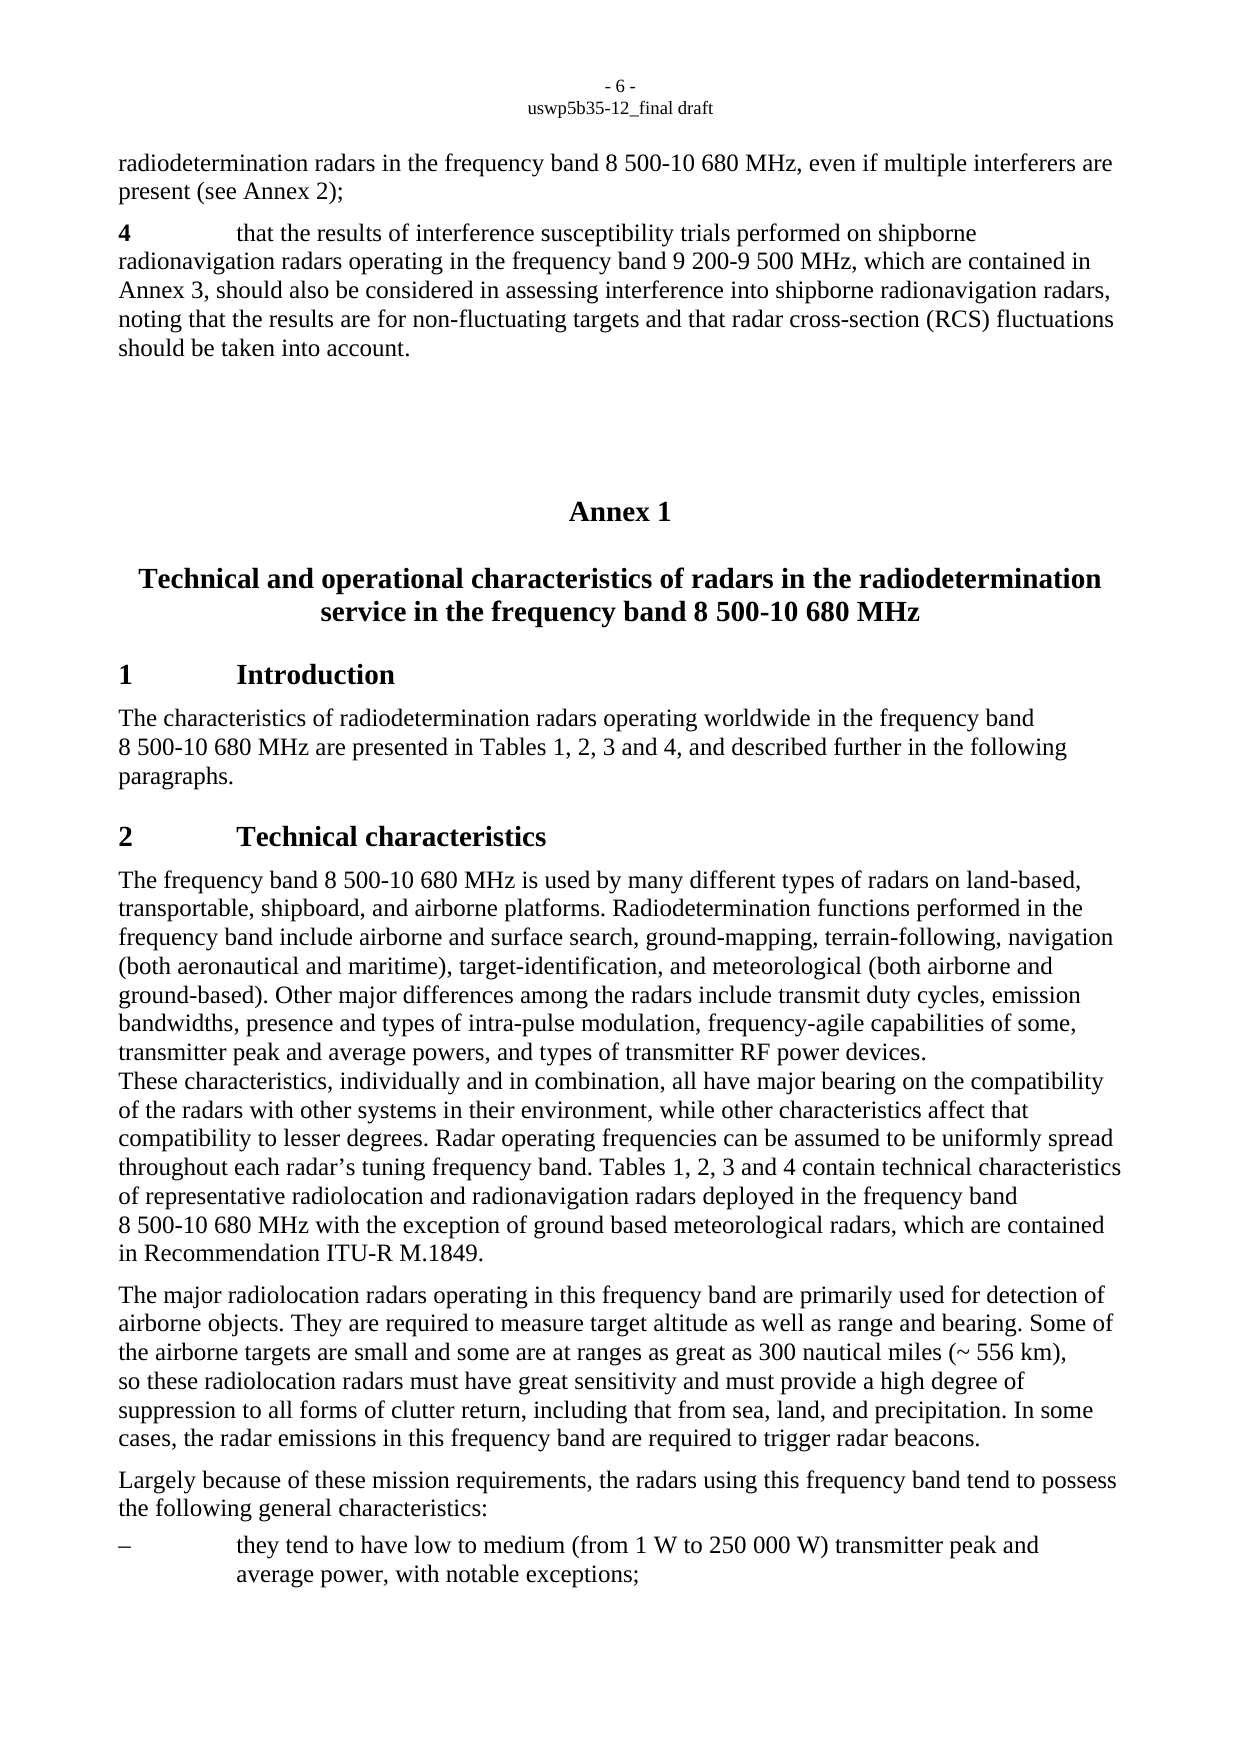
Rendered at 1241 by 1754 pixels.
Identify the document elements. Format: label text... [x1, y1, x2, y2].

text 4 that the results of interference susceptibility trials performed on shipborne radionavigation radars operating in the frequency band 9 200-9 500 MHz, which are contained in Annex 3, should also be considered in assessing interference into shipborne radionavigation radars, noting that the results are for non-fluctuating targets and that radar cross-section (RCS) fluctuations should be taken into account. [118, 218, 1122, 361]
text – they tend to have low to medium (from 1 W to 250 000 W) transmitter peak and average power, with notable exceptions; [118, 1531, 1122, 1588]
title Annex 1 Technical and operational characteristics of radars in the radiodetermination service in the frequency band 8 500-10 680 MHz [118, 494, 1122, 628]
text The characteristics of radiodetermination radars operating worldwide in the frequency band 8 500-10 680 MHz are presented in Tables 1, 2, 3 and 4, and described further in the following paragraphs. [118, 703, 1122, 789]
text The frequency band 8 500-10 680 MHz is used by many different types of radars on land-based, transportable, shipboard, and airborne platforms. Radiodetermination functions performed in the frequency band include airborne and surface search, ground-mapping, terrain-following, navigation (both aeronautical and maritime), target-identification, and meteorological (both airborne and ground-based). Other major differences among the radars include transmit duty cycles, emission bandwidths, presence and types of intra-pulse modulation, frequency-agile capabilities of some, transmitter peak and average powers, and types of transmitter RF power devices. These characteristics, individually and in combination, all have major bearing on the compatibility of the radars with other systems in their environment, while other characteristics affect that compatibility to lesser degrees. Radar operating frequencies can be assumed to be uniformly spread throughout each radar’s tuning frequency band. Tables 1, 2, 3 and 4 contain technical characteristics of representative radiolocation and radionavigation radars deployed in the frequency band 8 500-10 680 MHz with the exception of ground based meteorological radars, which are contained in Recommendation ITU-R M.1849. [118, 865, 1122, 1267]
subtitle 2 Technical characteristics [118, 819, 1122, 852]
subtitle 1 Introduction [118, 657, 1122, 691]
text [118, 148, 1122, 205]
text The major radiolocation radars operating in this frequency band are primarily used for detection of airborne objects. They are required to measure target altitude as well as range and bearing. Some of the airborne targets are small and some are at ranges as great as 300 nautical miles (~ 556 km), so these radiolocation radars must have great sensitivity and must provide a high degree of suppression to all forms of clutter return, including that from sea, land, and precipitation. In some cases, the radar emissions in this frequency band are required to trigger radar beacons. [118, 1280, 1122, 1452]
text Largely because of these mission requirements, the radars using this frequency band tend to possess the following general characteristics: [118, 1465, 1122, 1522]
